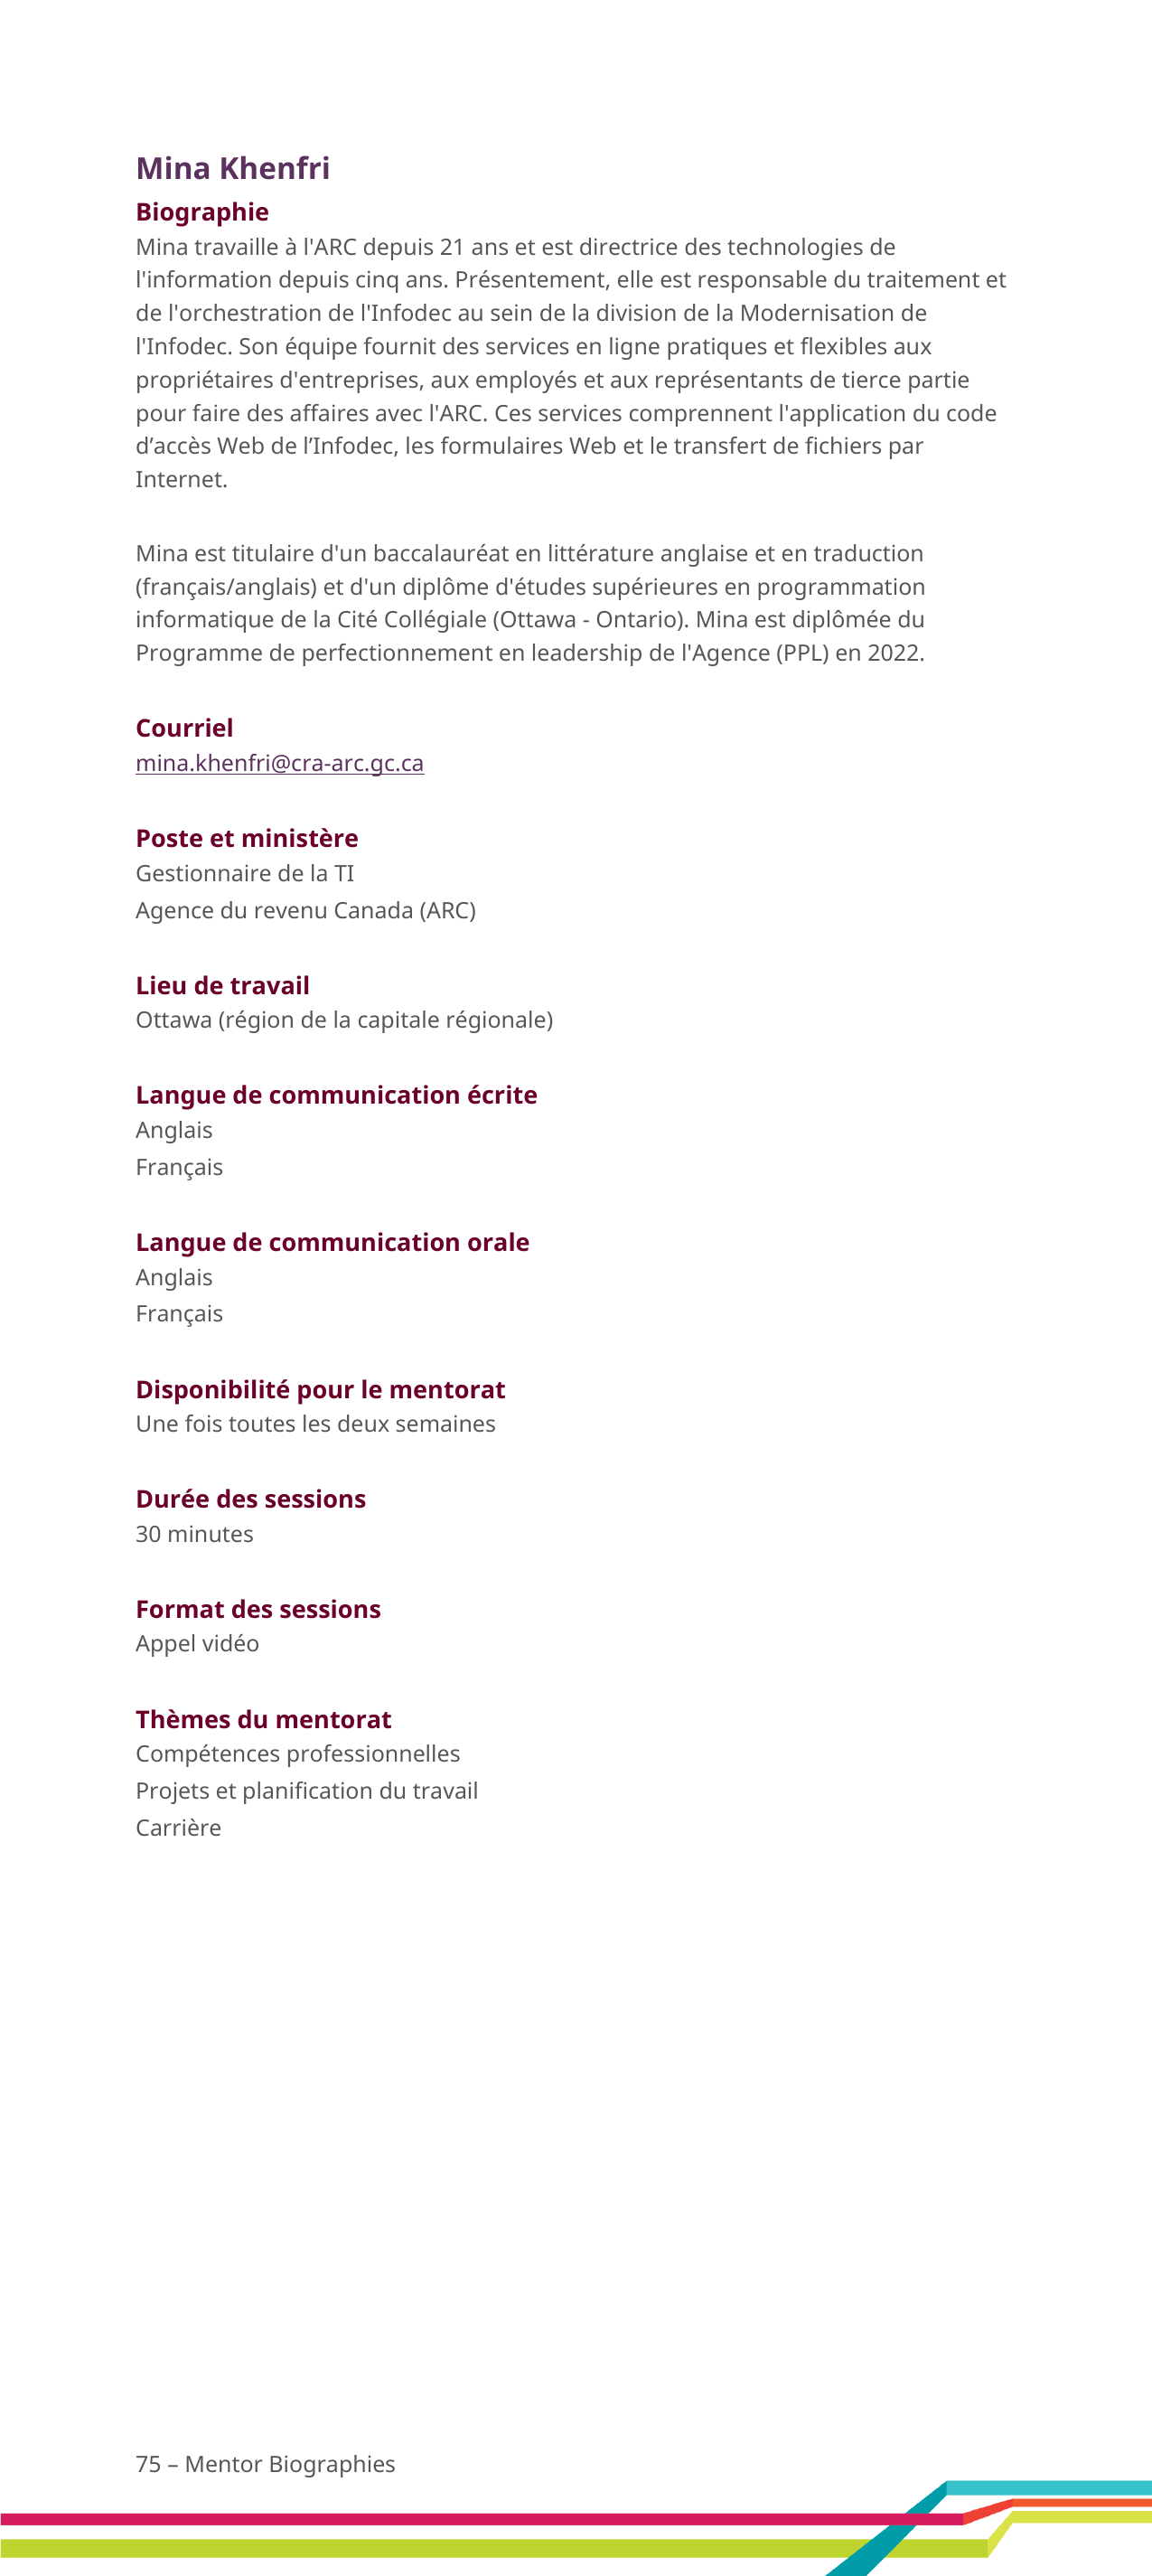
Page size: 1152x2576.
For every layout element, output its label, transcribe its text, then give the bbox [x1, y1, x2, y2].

subtitle Courriel [136, 711, 1016, 745]
text Compétences professionnelles [136, 1738, 1016, 1769]
text Français [136, 1298, 1016, 1329]
text Une fois toutes les deux semaines [136, 1408, 1016, 1439]
text Anglais [136, 1114, 1016, 1145]
text Gestionnaire de la TI [136, 857, 1016, 888]
subtitle Format des sessions [136, 1592, 1016, 1625]
text Français [136, 1151, 1016, 1182]
subtitle Disponibilité pour le mentorat [136, 1372, 1016, 1406]
subtitle Mina Khenfri [136, 146, 1016, 188]
subtitle Lieu de travail [136, 968, 1016, 1001]
text Mina est titulaire d'un baccalauréat en littérature anglaise et en traduction (français/anglais) et d'un diplôme d'études supérieures en programmation informatique de la Cité Collégiale (Ottawa - Ontario). Mina est diplômée du Programme de perfectionnement en leadership de l'Agence (PPL) en 2022. [136, 538, 1016, 668]
subtitle Poste et ministère [136, 821, 1016, 854]
text Ottawa (région de la capitale régionale) [136, 1004, 1016, 1035]
subtitle Langue de communication orale [136, 1225, 1016, 1258]
subtitle Langue de communication écrite [136, 1078, 1016, 1112]
text 30 minutes [136, 1518, 1016, 1548]
text Appel vidéo [136, 1628, 1016, 1659]
text Carrière [136, 1812, 1016, 1843]
subtitle Durée des sessions [136, 1482, 1016, 1516]
text Agence du revenu Canada (ARC) [136, 894, 1016, 925]
subtitle Thèmes du mentorat [136, 1702, 1016, 1735]
text Projets et planification du travail [136, 1775, 1016, 1806]
text mina.khenfri@cra-arc.gc.ca [136, 747, 1016, 778]
text Anglais [136, 1261, 1016, 1292]
subtitle Biographie [136, 195, 1016, 228]
text Mina travaille à l'ARC depuis 21 ans et est directrice des technologies de l'information depuis cinq ans. Présentement, elle est responsable du traitement et de l'orchestration de l'Infodec au sein de la division de la Modernisation de l'Infodec. Son équipe fournit des services en ligne pratiques et flexibles aux propriétaires d'entreprises, aux employés et aux représentants de tierce partie pour faire des affaires avec l'ARC. Ces services comprennent l'application du code d’accès Web de l’Infodec, les formulaires Web et le transfert de fichiers par Internet. [136, 230, 1016, 494]
picture [0, 2480, 1152, 2576]
